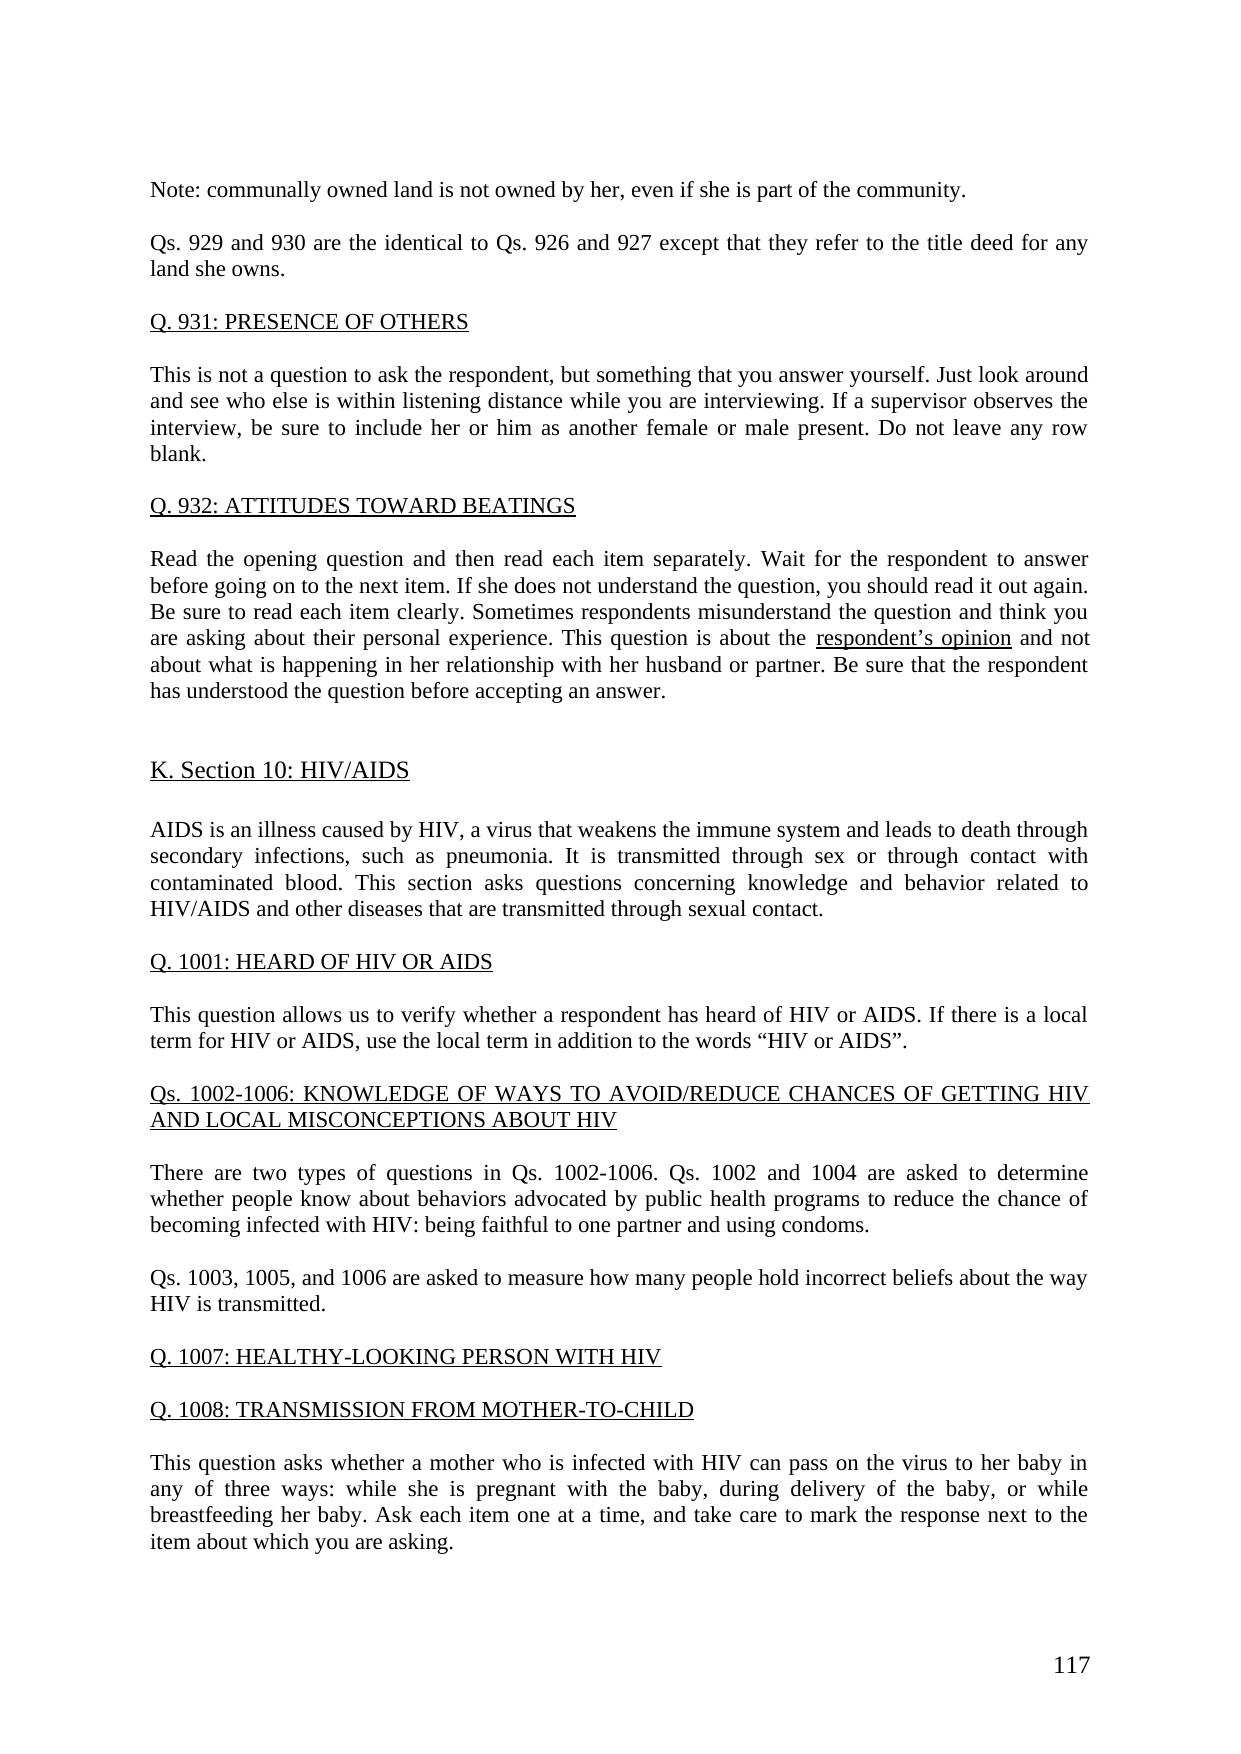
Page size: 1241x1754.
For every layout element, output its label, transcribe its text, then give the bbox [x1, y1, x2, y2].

text Q. 1001: HEARD OF HIV OR AIDS [150, 948, 1090, 974]
text Qs. 929 and 930 are the identical to Qs. 926 and 927 except that they refer to the title deed for any land she owns. [150, 229, 1090, 282]
text AIDS is an illness caused by HIV, a virus that weakens the immune system and leads to death through secondary infections, such as pneumonia. It is transmitted through sex or through contact with contaminated blood. This section asks questions concerning knowledge and behavior related to HIV/AIDS and other diseases that are transmitted through sexual contact. [150, 816, 1090, 922]
text This is not a question to ask the respondent, but something that you answer yourself. Just look around and see who else is within listening distance while you are interviewing. If a supervisor observes the interview, be sure to include her or him as another female or male present. Do not leave any row blank. [150, 361, 1090, 466]
text Q. 932: ATTITUDES TOWARD BEATINGS [150, 493, 1090, 519]
text Qs. 1003, 1005, and 1006 are asked to measure how many people hold incorrect beliefs about the way HIV is transmitted. [150, 1264, 1090, 1317]
text Q. 1007: HEALTHY-LOOKING PERSON WITH HIV [150, 1343, 1090, 1369]
subtitle K. Section 10: HIV/AIDS [150, 755, 1090, 783]
text Q. 1008: TRANSMISSION FROM MOTHER-TO-CHILD [150, 1396, 1090, 1422]
text Qs. 1002-1006: KNOWLEDGE OF WAYS TO AVOID/REDUCE CHANCES OF GETTING HIV AND LOCAL MISCONCEPTIONS ABOUT HIV [150, 1104, 1090, 1132]
text This question asks whether a mother who is infected with HIV can pass on the virus to her baby in any of three ways: while she is pregnant with the baby, during delivery of the baby, or while breastfeeding her baby. Ask each item one at a time, and take care to mark the response next to the item about which you are asking. [150, 1449, 1090, 1554]
text This question allows us to verify whether a respondent has heard of HIV or AIDS. If there is a local term for HIV or AIDS, use the local term in addition to the words “HIV or AIDS”. [150, 1001, 1090, 1053]
text There are two types of questions in Qs. 1002-1006. Qs. 1002 and 1004 are asked to determine whether people know about behaviors advocated by public health programs to reduce the chance of becoming infected with HIV: being faithful to one partner and using condoms. [150, 1159, 1090, 1238]
text Qs. 1002-1006: KNOWLEDGE OF WAYS TO AVOID/REDUCE CHANCES OF GETTING HIV AND LOCAL MISCONCEPTIONS ABOUT HIV [150, 1080, 1090, 1103]
text Note: communally owned land is not owned by her, even if she is part of the community. [150, 176, 1090, 203]
text Read the opening question and then read each item separately. Wait for the respondent to answer before going on to the next item. If she does not understand the question, you should read it out again. Be sure to read each item clearly. Sometimes respondents misunderstand the question and think you are asking about their personal experience. This question is about the respondent’s opinion and not about what is happening in her relationship with her husband or partner. Be sure that the respondent has understood the question before accepting an answer. [150, 545, 1090, 703]
text Q. 931: PRESENCE OF OTHERS [150, 308, 1090, 334]
